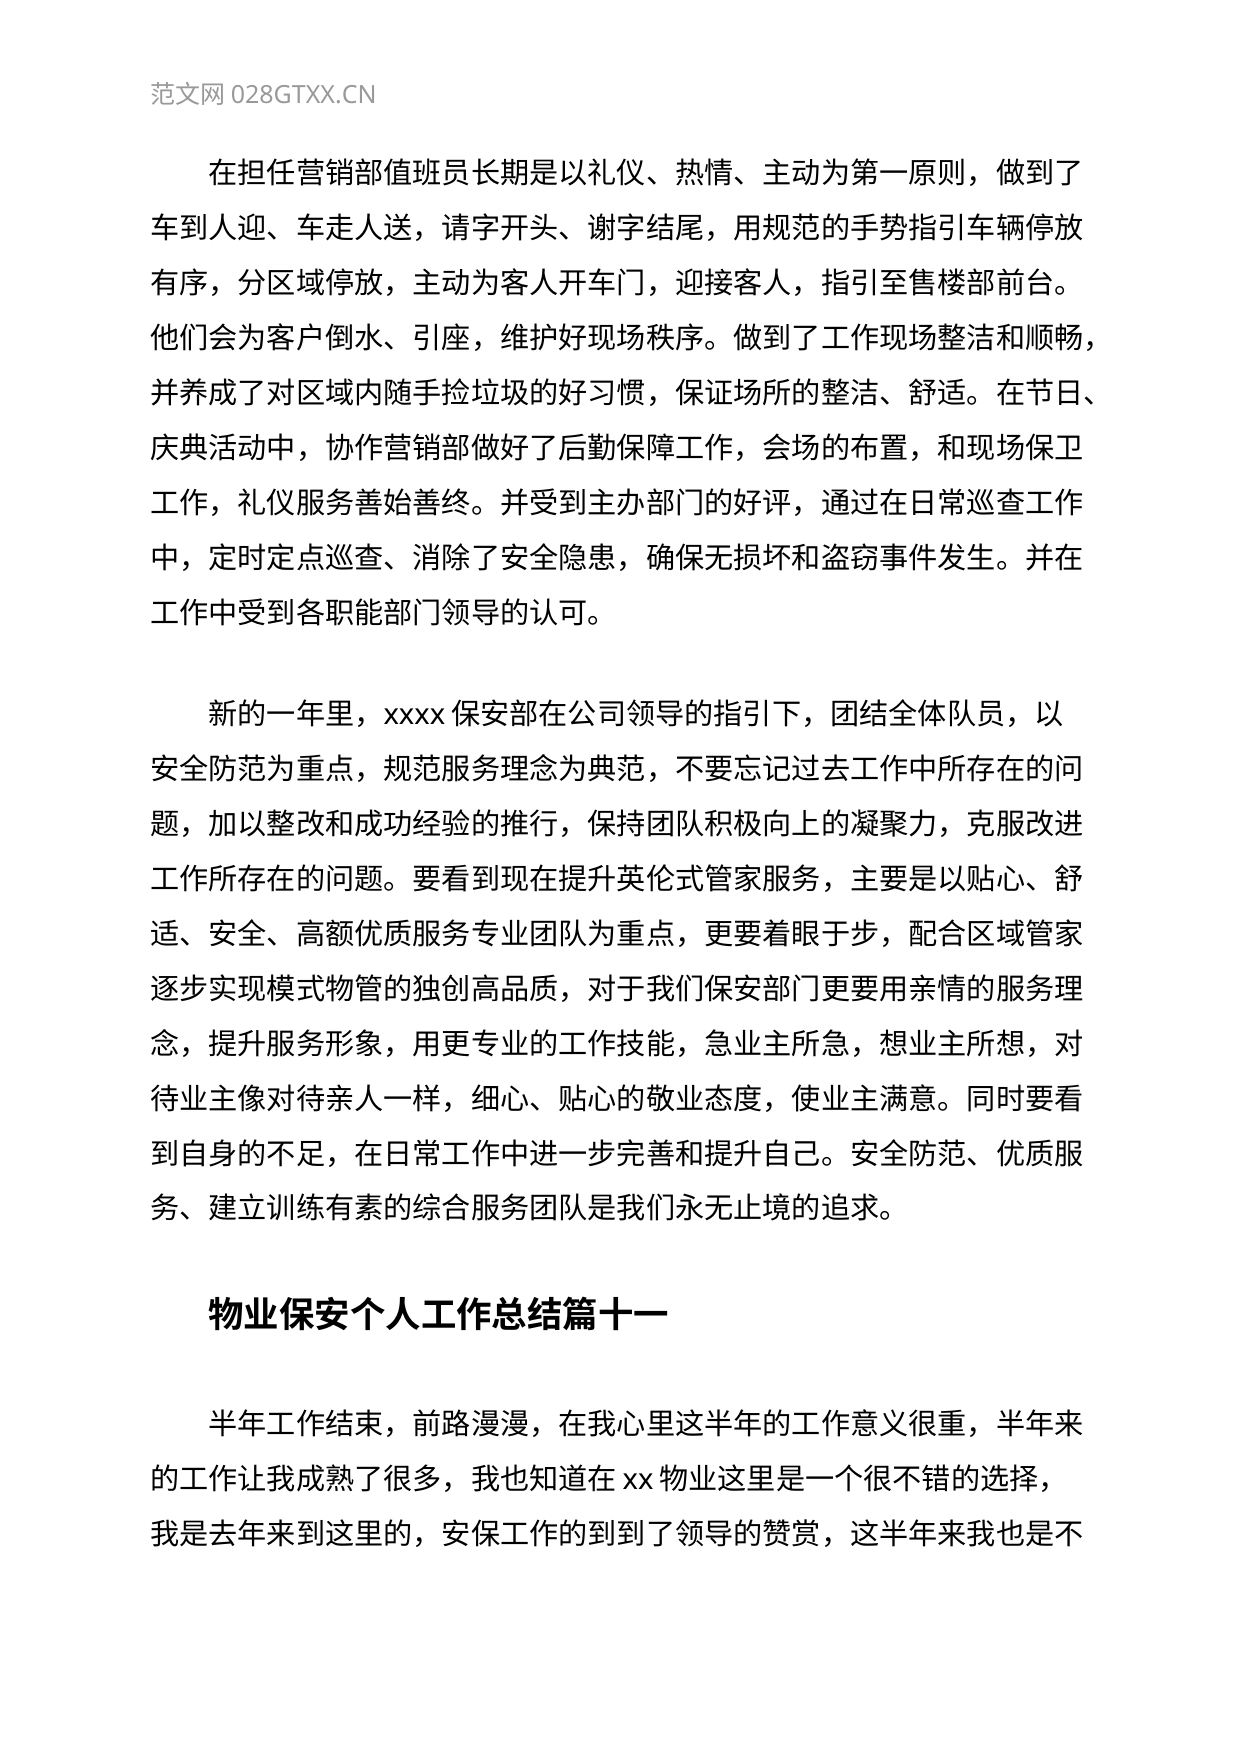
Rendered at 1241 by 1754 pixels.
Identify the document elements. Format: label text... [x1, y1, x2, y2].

text 在担任营销部值班员长期是以礼仪、热情、主动为第一原则，做到了车到人迎、车走人送，请字开头、谢字结尾，用规范的手势指引车辆停放有序，分区域停放，主动为客人开车门，迎接客人，指引至售楼部前台。他们会为客户倒水、引座，维护好现场秩序。做到了工作现场整洁和顺畅，并养成了对区域内随手捡垃圾的好习惯，保证场所的整洁、舒适。在节日、庆典活动中，协作营销部做好了后勤保障工作，会场的布置，和现场保卫工作，礼仪服务善始善终。并受到主办部门的好评，通过在日常巡查工作中，定时定点巡查、消除了安全隐患，确保无损坏和盗窃事件发生。并在工作中受到各职能部门领导的认可。 [150, 150, 1090, 631]
text 新的一年里，xxxx保安部在公司领导的指引下，团结全体队员，以安全防范为重点，规范服务理念为典范，不要忘记过去工作中所存在的问题，加以整改和成功经验的推行，保持团队积极向上的凝聚力，克服改进工作所存在的问题。要看到现在提升英伦式管家服务，主要是以贴心、舒适、安全、高额优质服务专业团队为重点，更要着眼于步，配合区域管家逐步实现模式物管的独创高品质，对于我们保安部门更要用亲情的服务理念，提升服务形象，用更专业的工作技能，急业主所急，想业主所想，对待业主像对待亲人一样，细心、贴心的敬业态度，使业主满意。同时要看到自身的不足，在日常工作中进一步完善和提升自己。安全防范、优质服务、建立训练有素的综合服务团队是我们永无止境的追求。 [150, 691, 1090, 1227]
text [150, 1400, 1090, 1552]
text 物业保安个人工作总结篇十一 [150, 1287, 1090, 1338]
